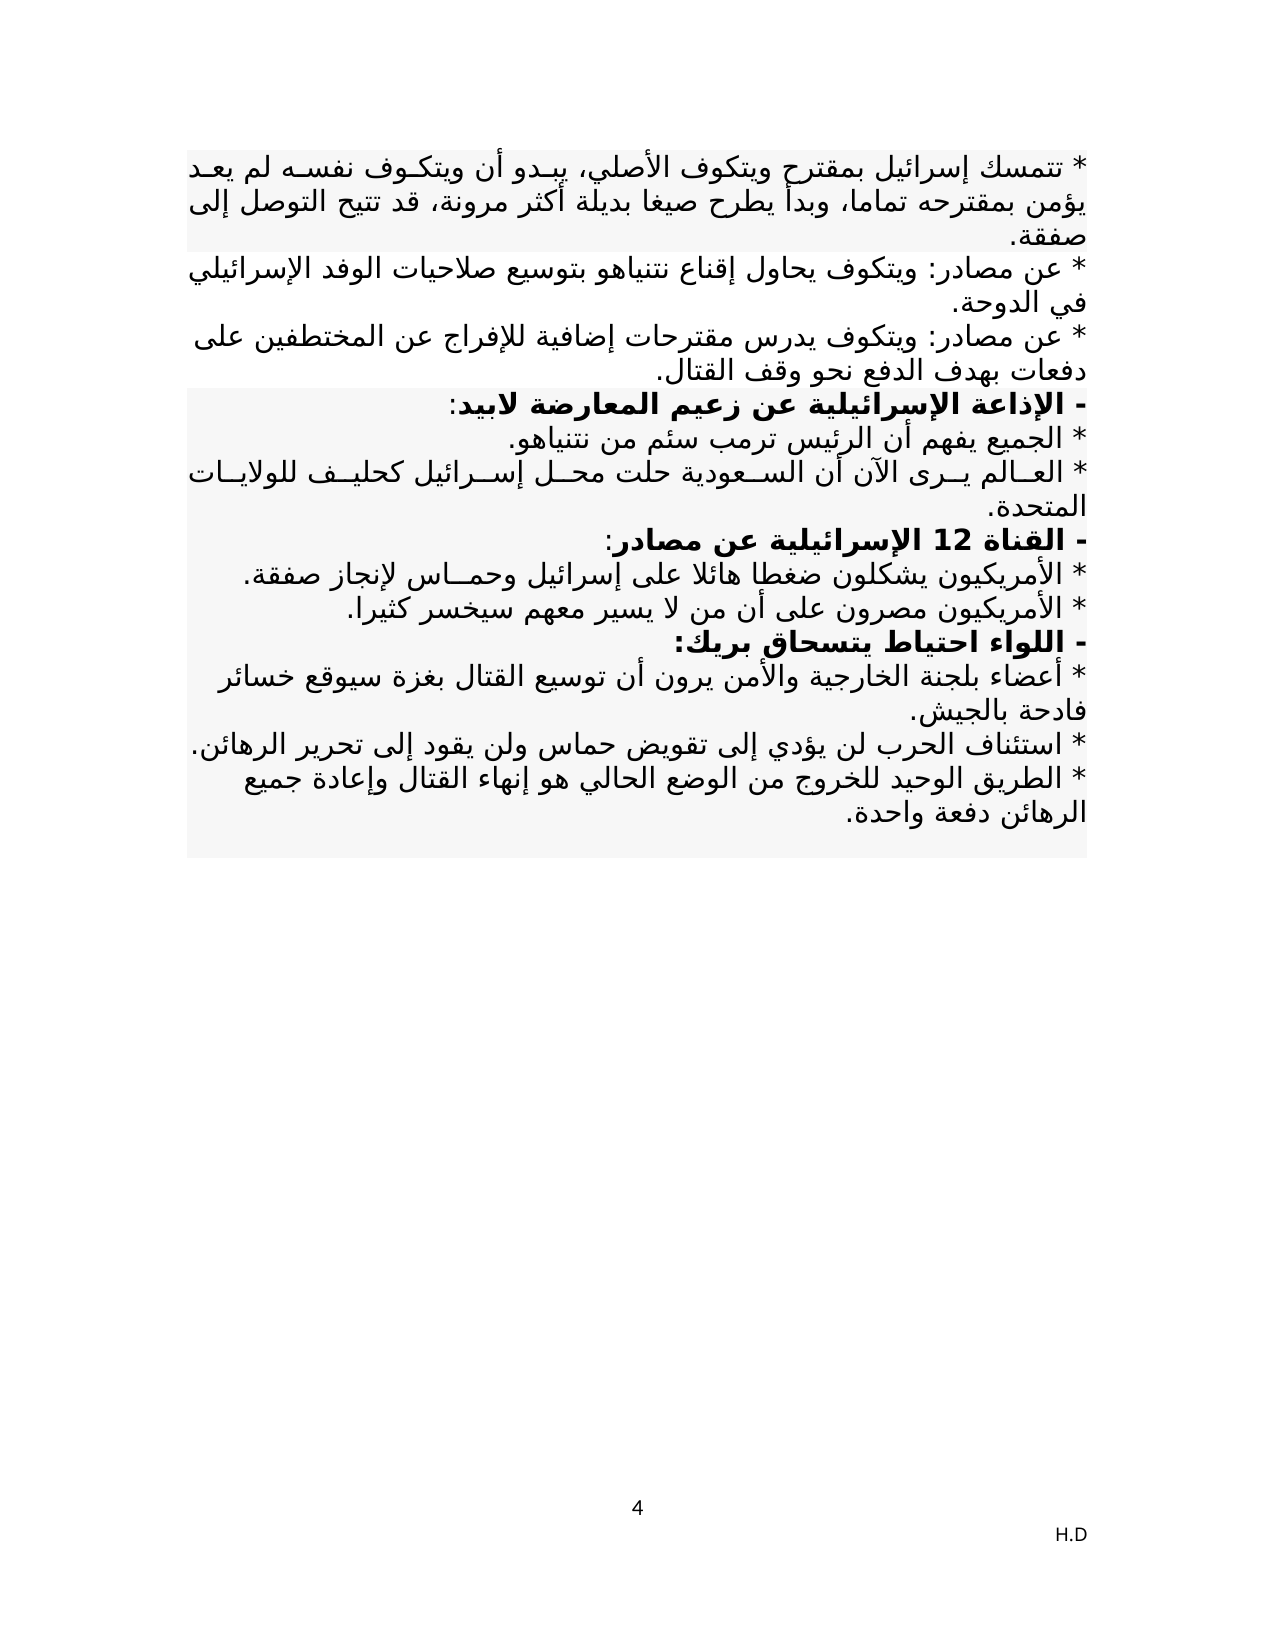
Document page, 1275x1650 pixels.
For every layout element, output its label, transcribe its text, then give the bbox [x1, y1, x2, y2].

text * عن مصادر: ويتكوف يحاول إقناع نتنياهو بتوسيع صلاحيات الوفد الإسرائيلي في الدوحة. * عن مصادر: ويتكوف يدرس مقترحات إضافية للإفراج عن المختطفين على دفعات بهدف الدفع نحو وقف القتال. [187, 252, 1087, 388]
text * تتمسك إسرائيل بمقترح ويتكوف الأصلي، يبدو أن ويتكوف نفسه لم يعد يؤمن بمقترحه تماما، وبدأ يطرح صيغا بديلة أكثر مرونة، قد تتيح التوصل إلى صفقة. [187, 150, 1087, 252]
text - الإذاعة الإسرائيلية عن زعيم المعارضة لابيد: [187, 388, 1087, 422]
text * الجميع يفهم أن الرئيس ترمب سئم من نتنياهو. [187, 422, 1087, 456]
text - القناة 12 الإسرائيلية عن مصادر: * الأمريكيون يشكلون ضغطا هائلا على إسرائيل وحمــاس لإنجاز صفقة. * الأمريكيون مصرون على أن من لا يسير معهم سيخسر كثيرا. - اللواء احتياط يتسحاق بريك: * أعضاء بلجنة الخارجية والأمن يرون أن توسيع القتال بغزة سيوقع خسائر فادحة بالجيش. * استئناف الحرب لن يؤدي إلى تقويض حماس ولن يقود إلى تحرير الرهائن. * الطريق الوحيد للخروج من الوضع الحالي هو إنهاء القتال وإعادة جميع الرهائن دفعة واحدة. [187, 523, 1087, 858]
text * العالم يرى الآن أن السعودية حلت محل إسرائيل كحليف للولايات المتحدة. [187, 456, 1087, 523]
